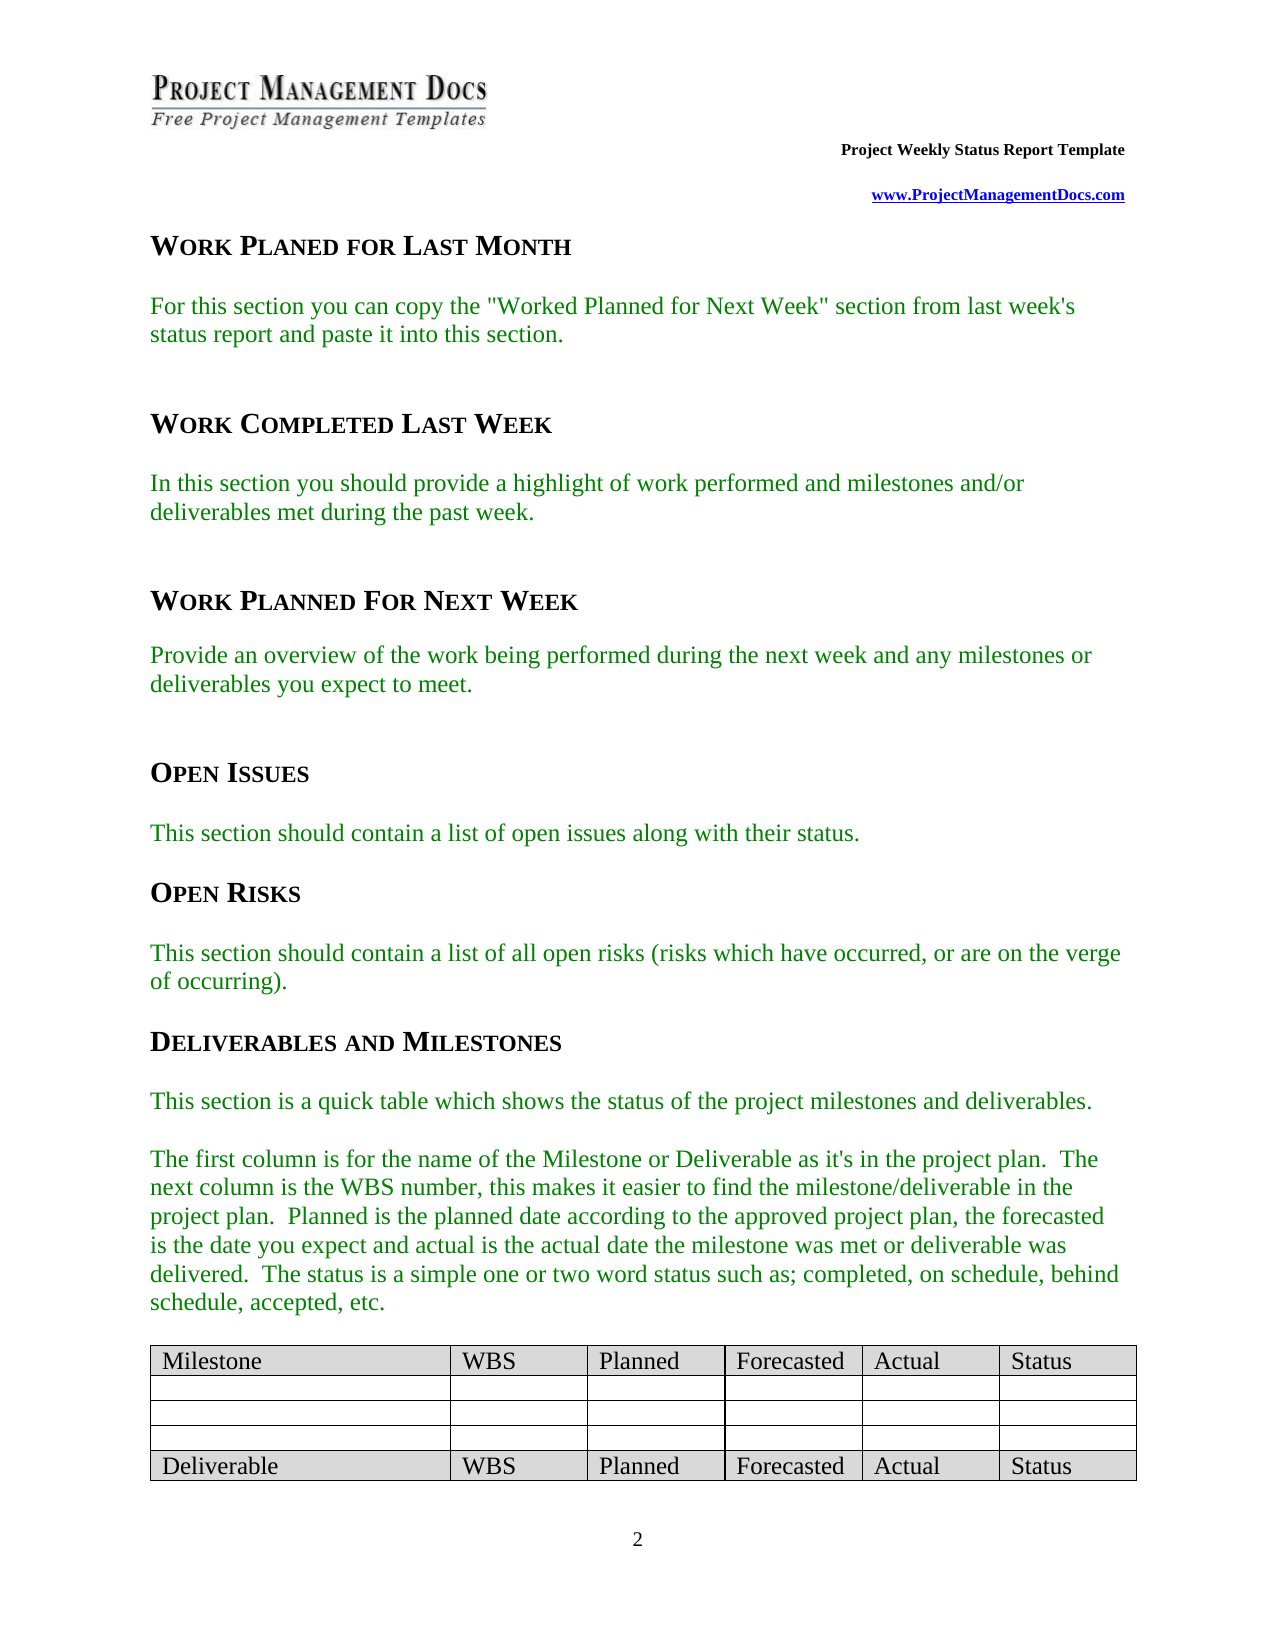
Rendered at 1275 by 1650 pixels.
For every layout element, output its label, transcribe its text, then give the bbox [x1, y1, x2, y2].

table_cell [726, 1376, 862, 1400]
table_header WBS [451, 1346, 587, 1375]
table_cell Status [1000, 1451, 1136, 1480]
table_cell [863, 1426, 999, 1450]
table_cell [588, 1426, 724, 1450]
table_cell [451, 1401, 587, 1425]
table_cell Deliverable [151, 1451, 450, 1480]
table_cell [588, 1376, 724, 1400]
text In this section you should provide a highlight of work performed and milestones and/or deliverables met during the past week. [150, 468, 1125, 526]
table_header Forecasted [726, 1346, 862, 1375]
table_cell Forecasted [726, 1451, 862, 1480]
subtitle Deliverables and Milestones [150, 1024, 1125, 1057]
text For this section you can copy the "Worked Planned for Next Week" section from last week's status report and paste it into this section. [150, 291, 1125, 348]
table_cell WBS [451, 1451, 587, 1480]
text This section should contain a list of open issues along with their status. [150, 818, 1125, 847]
table_cell [588, 1401, 724, 1425]
text The first column is for the name of the Milestone or Deliverable as it's in the project plan. The next column is the WBS number, this makes it easier to find the milestone/deliverable in the project plan. Planned is the planned date according to the approved project plan, the forecasted is the date you expect and actual is the actual date the milestone was met or deliverable was delivered. The status is a simple one or two word status such as; completed, on schedule, behind schedule, accepted, etc. [150, 1144, 1125, 1316]
table_cell Actual [863, 1451, 999, 1480]
table_cell [451, 1426, 587, 1450]
table_cell [151, 1376, 450, 1400]
table_cell [726, 1401, 862, 1425]
table_cell [726, 1426, 862, 1450]
table_header Actual [863, 1346, 999, 1375]
subtitle Work Planed for Last Month [150, 228, 1125, 262]
table_cell [863, 1376, 999, 1400]
table_cell [1000, 1426, 1136, 1450]
table_cell Planned [588, 1451, 724, 1480]
table_cell [863, 1401, 999, 1425]
text This section should contain a list of all open risks (risks which have occurred, or are on the verge of occurring). [150, 938, 1125, 995]
table_header Milestone [151, 1346, 450, 1375]
table_cell [1000, 1401, 1136, 1425]
subtitle Open Issues [150, 756, 1125, 789]
text This section is a quick table which shows the status of the project milestones and deliverables. [150, 1086, 1125, 1115]
table_header Status [1000, 1346, 1136, 1375]
table_cell [451, 1376, 587, 1400]
table_cell [1000, 1376, 1136, 1400]
text Provide an overview of the work being performed during the next week and any milestones or deliverables you expect to meet. [150, 641, 1125, 698]
picture [150, 75, 488, 130]
table_cell [151, 1426, 450, 1450]
table_header Planned [588, 1346, 724, 1375]
subtitle Work Completed Last Week [150, 406, 1125, 439]
subtitle Open Risks [150, 875, 1125, 909]
table_cell [151, 1401, 450, 1425]
subtitle Work Planned For Next Week [150, 583, 1125, 617]
